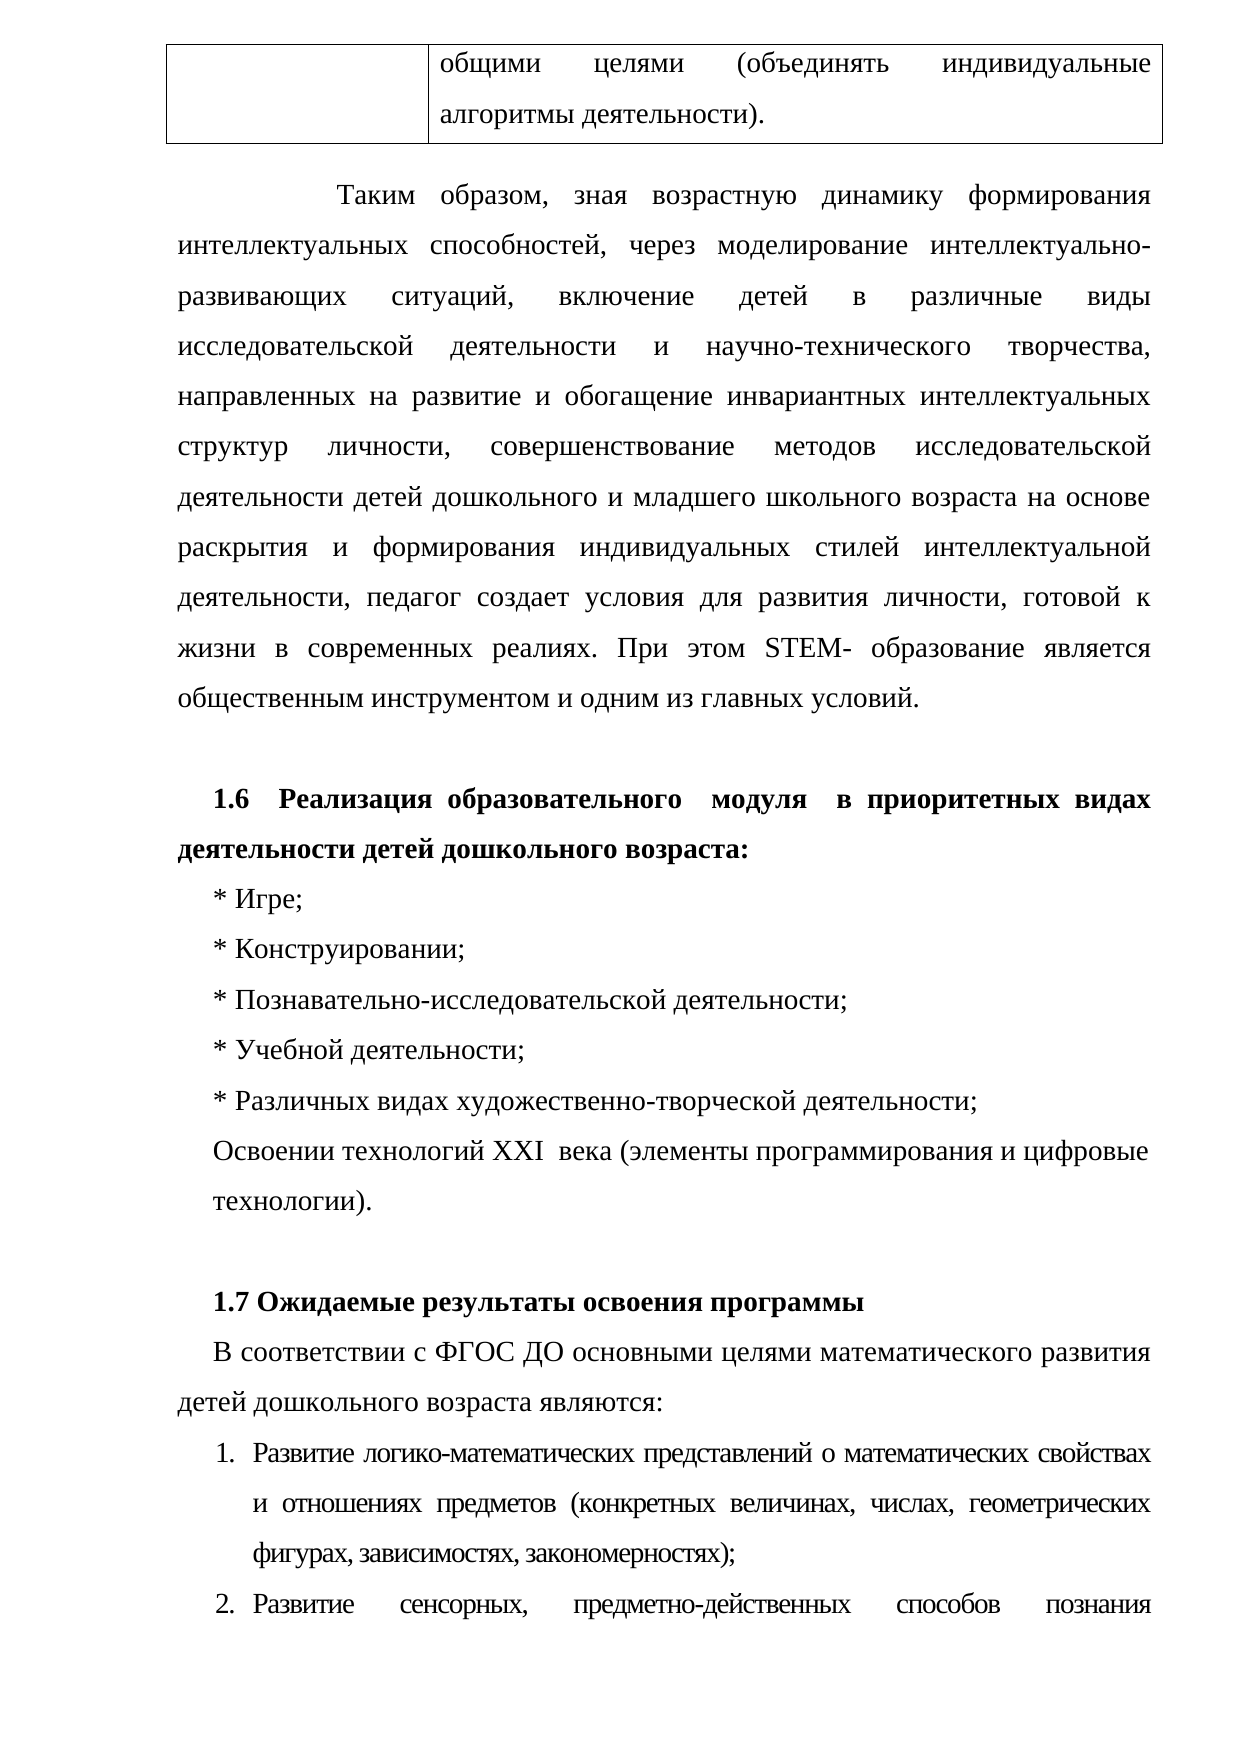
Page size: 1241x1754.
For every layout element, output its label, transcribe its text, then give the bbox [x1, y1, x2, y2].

text * Познавательно-исследовательской деятельности; [177, 982, 1152, 1016]
text * Конструировании; [177, 932, 1152, 965]
text * Различных видах художественно-творческой деятельности; [177, 1083, 1152, 1116]
text * Учебной деятельности; [177, 1032, 1152, 1066]
text технологии). [177, 1183, 1152, 1217]
text 1.7 Ожидаемые результаты освоения программы [177, 1284, 1152, 1317]
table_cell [429, 45, 1162, 142]
text Освоении технологий XXI века (элементы программирования и цифровые [177, 1133, 1152, 1166]
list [215, 1586, 1152, 1619]
text 1.6 Реализация образовательного модуля в приоритетных видах деятельности детей дошкольного возраста: [177, 781, 1152, 864]
text В соответствии с ФГОС ДО основными целями математического развития детей дошкольного возраста являются: [177, 1334, 1152, 1418]
text Таким образом, зная возрастную динамику формирования интеллектуальных способностей, через моделирование интеллектуально-развивающих ситуаций, включение детей в различные виды исследовательской деятельности и научно-технического творчества, направленных на развитие и обогащение инвариантных интеллектуальных структур личности, совершенствование методов исследовательской деятельности детей дошкольного и младшего школьного возраста на основе раскрытия и формирования индивидуальных стилей интеллектуальной деятельности, педагог создает условия для развития личности, готовой к жизни в современных реалиях. При этом SТЕМ- образование является общественным инструментом и одним из главных условий. [177, 177, 1152, 714]
text * Игре; [177, 881, 1152, 915]
list Развитие логико-математических представлений о математических свойствах и отношениях предметов (конкретных величинах, числах, геометрических фигурах, зависимостях, закономерностях); [215, 1435, 1152, 1569]
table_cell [167, 45, 428, 142]
